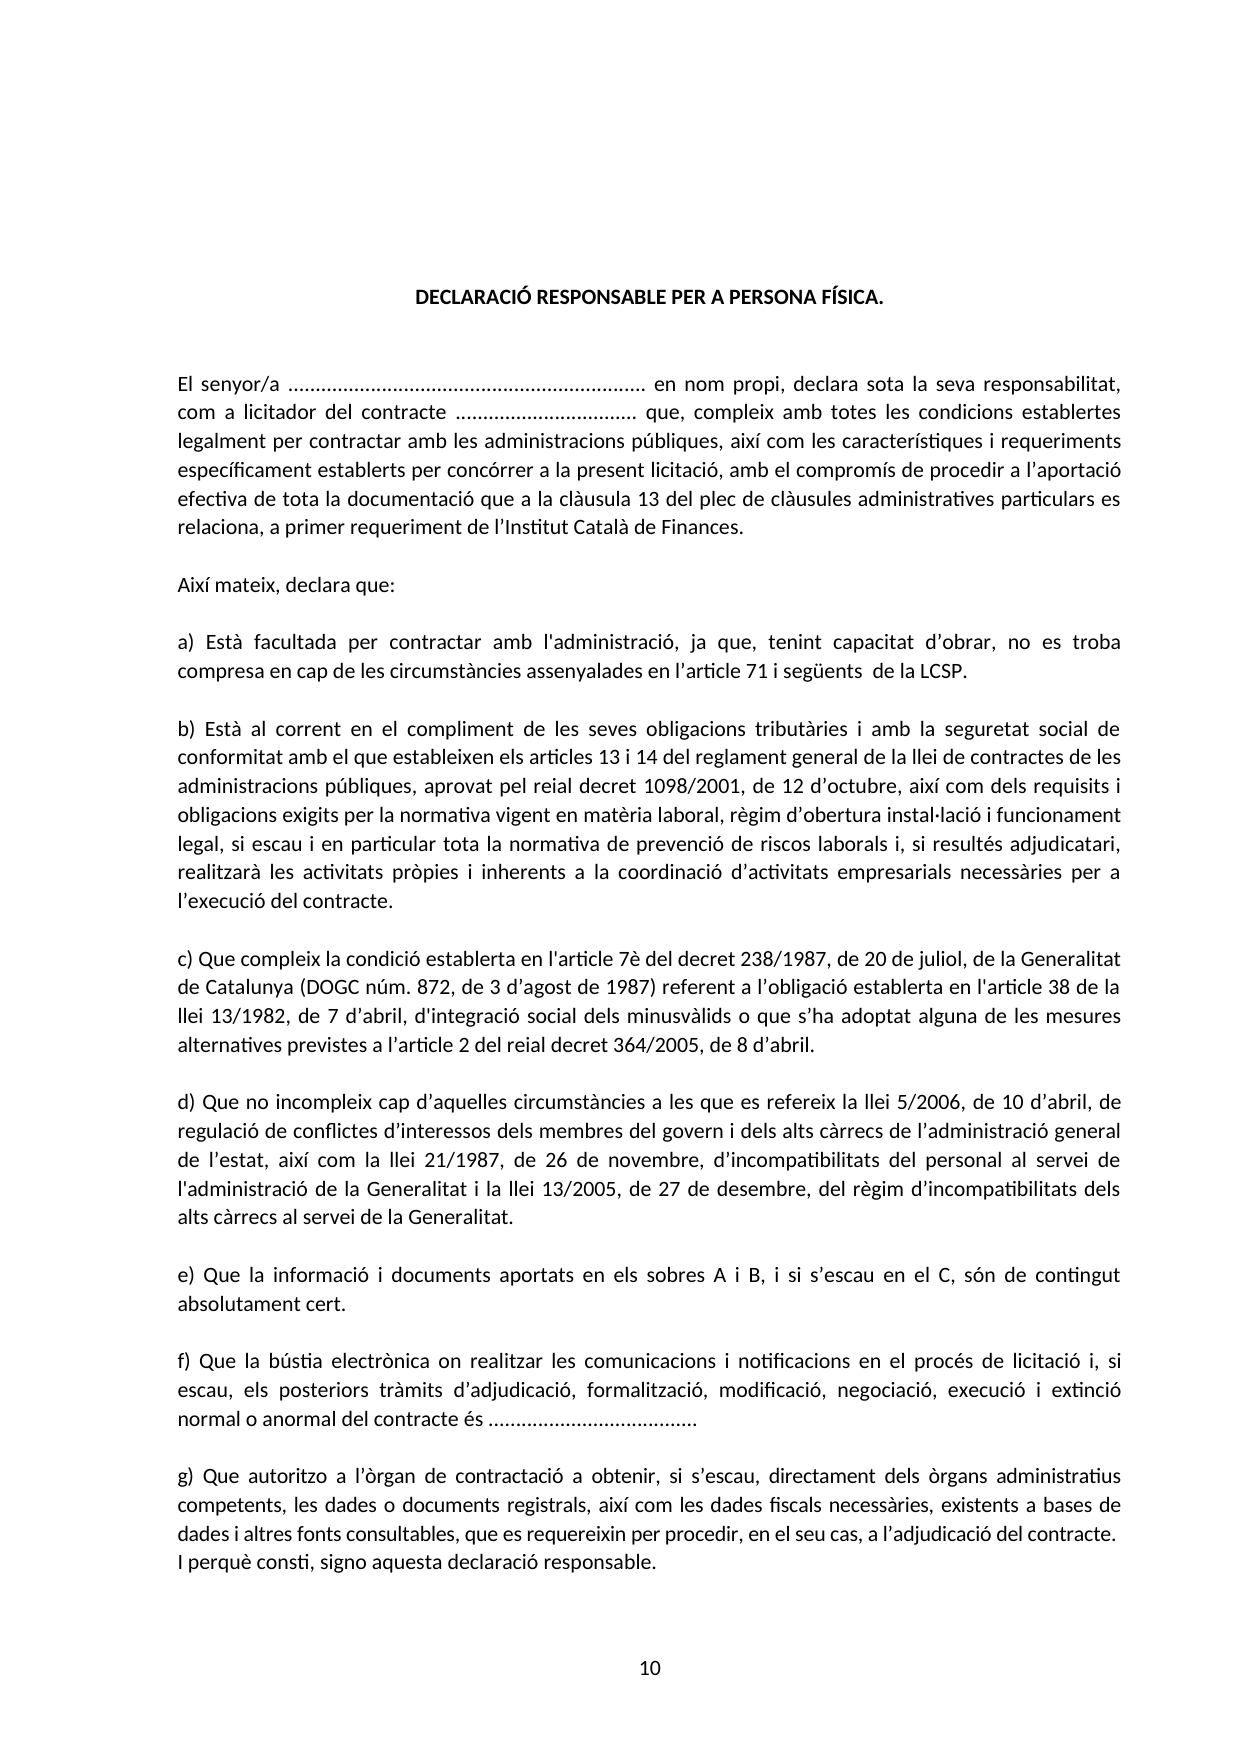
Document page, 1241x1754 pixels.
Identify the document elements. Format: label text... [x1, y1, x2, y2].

text I perquè consti, signo aquesta declaració responsable. [177, 1548, 1122, 1575]
text e) Que la informació i documents aportats en els sobres A i B, i si s’escau en el C, són de contingut absolutament cert. [177, 1261, 1122, 1316]
text f) Que la bústia electrònica on realitzar les comunicacions i notificacions en el procés de licitació i, si escau, els posteriors tràmits d’adjudicació, formalització, modificació, negociació, execució i extinció normal o anormal del contracte és ...................................... [177, 1347, 1122, 1431]
text Així mateix, declara que: [177, 571, 1122, 598]
text b) Està al corrent en el compliment de les seves obligacions tributàries i amb la seguretat social de conformitat amb el que estableixen els articles 13 i 14 del reglament general de la llei de contractes de les administracions públiques, aprovat pel reial decret 1098/2001, de 12 d’octubre, així com dels requisits i obligacions exigits per la normativa vigent en matèria laboral, règim d’obertura instal·lació i funcionament legal, si escau i en particular tota la normativa de prevenció de riscos laborals i, si resultés adjudicatari, realitzarà les activitats pròpies i inherents a la coordinació d’activitats empresarials necessàries per a l’execució del contracte. [177, 715, 1122, 914]
text g) Que autoritzo a l’òrgan de contractació a obtenir, si s’escau, directament dels òrgans administratius competents, les dades o documents registrals, així com les dades fiscals necessàries, existents a bases de dades i altres fonts consultables, que es requereixin per procedir, en el seu cas, a l’adjudicació del contracte. [177, 1462, 1122, 1546]
text c) Que compleix la condició establerta en l'article 7è del decret 238/1987, de 20 de juliol, de la Generalitat de Catalunya (DOGC núm. 872, de 3 d’agost de 1987) referent a l’obligació establerta en l'article 38 de la llei 13/1982, de 7 d’abril, d'integració social dels minusvàlids o que s’ha adoptat alguna de les mesures alternatives previstes a l’article 2 del reial decret 364/2005, de 8 d’abril. [177, 945, 1122, 1058]
text DECLARACIÓ RESPONSABLE PER A PERSONA FÍSICA. [177, 283, 1122, 310]
text a) Està facultada per contractar amb l'administració, ja que, tenint capacitat d’obrar, no es troba compresa en cap de les circumstàncies assenyalades en l’article 71 i següents de la LCSP. [177, 628, 1122, 684]
text El senyor/a ................................................................. en nom propi, declara sota la seva responsabilitat, com a licitador del contracte ................................. que, compleix amb totes les condicions establertes legalment per contractar amb les administracions públiques, així com les característiques i requeriments específicament establerts per concórrer a la present licitació, amb el compromís de procedir a l’aportació efectiva de tota la documentació que a la clàusula 13 del plec de clàusules administratives particulars es relaciona, a primer requeriment de l’Institut Català de Finances. [177, 370, 1122, 540]
text d) Que no incompleix cap d’aquelles circumstàncies a les que es refereix la llei 5/2006, de 10 d’abril, de regulació de conflictes d’interessos dels membres del govern i dels alts càrrecs de l’administració general de l’estat, així com la llei 21/1987, de 26 de novembre, d’incompatibilitats del personal al servei de l'administració de la Generalitat i la llei 13/2005, de 27 de desembre, del règim d’incompatibilitats dels alts càrrecs al servei de la Generalitat. [177, 1088, 1122, 1230]
